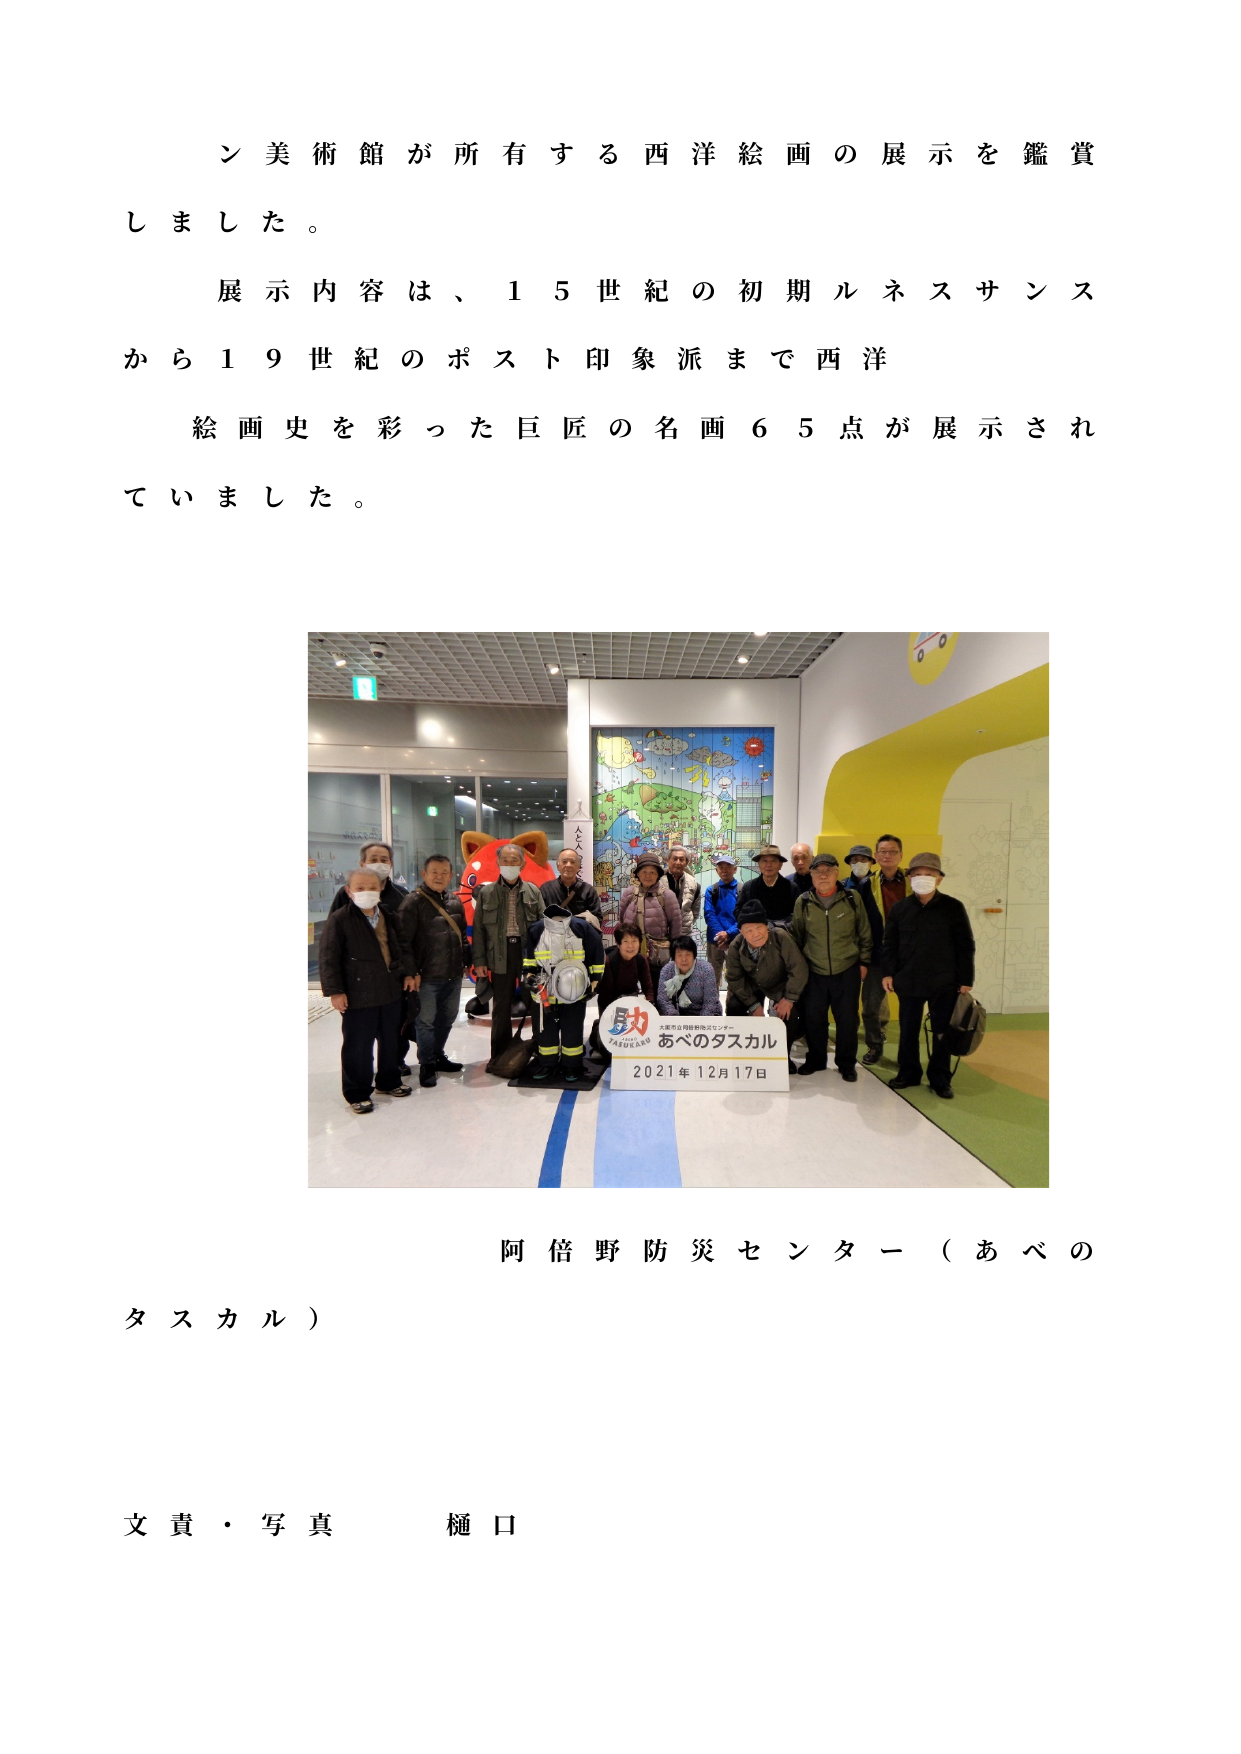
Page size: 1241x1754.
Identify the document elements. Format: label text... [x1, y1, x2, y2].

text ン美術館が所有する西洋絵画の展示を鑑賞しました。 [123, 118, 1117, 255]
text 展示内容は、１５世紀の初期ルネスサンスから１９世紀のポスト印象派まで西洋 [123, 255, 1117, 392]
text 阿倍野防災センター（あべのタスカル） [123, 1215, 1117, 1352]
text 絵画史を彩った巨匠の名画６５点が展示されていました。 [123, 392, 1117, 529]
text 文責・写真 樋口 [123, 1421, 1117, 1558]
picture [307, 632, 1050, 1188]
